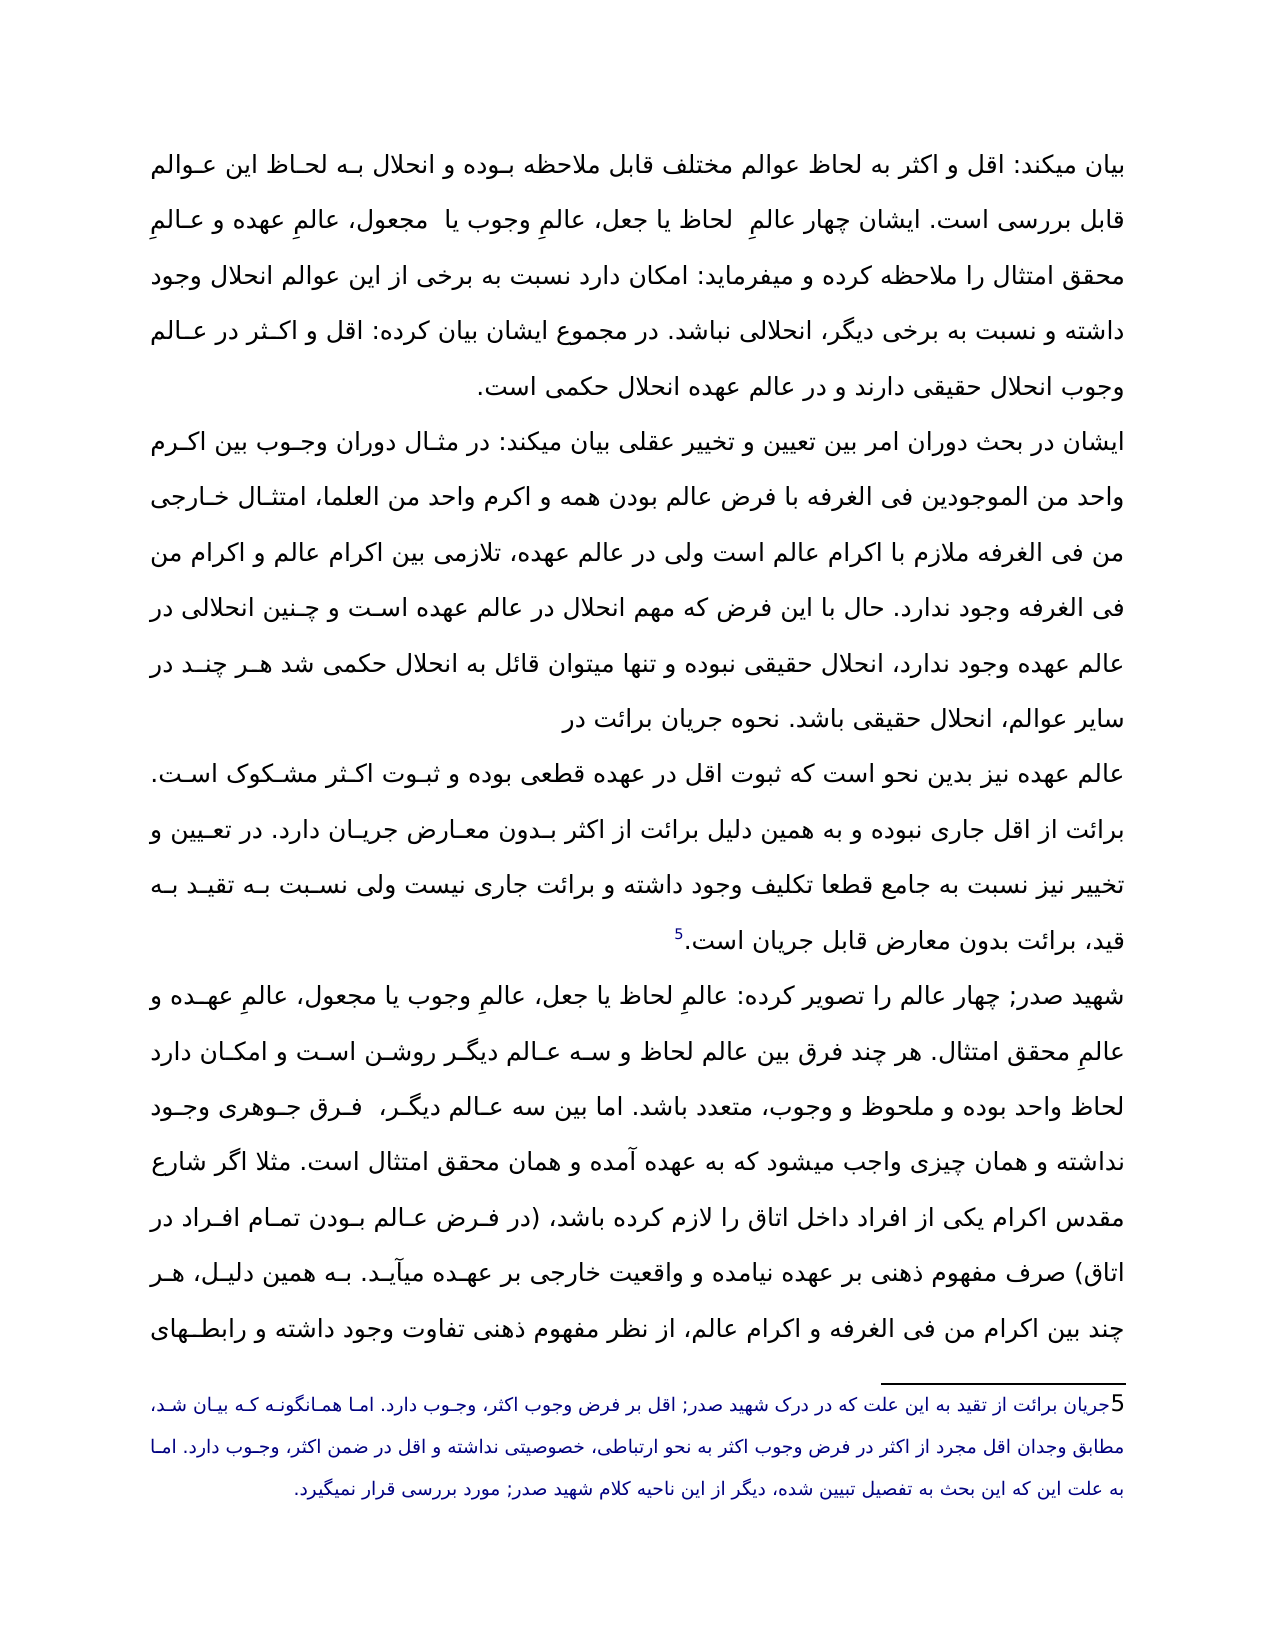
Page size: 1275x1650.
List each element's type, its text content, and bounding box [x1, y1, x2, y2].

text ایشان در بحث دوران امر بین تعیین و تخییر عقلی بیان میکند: در مثال دوران وجوب بین اکرم واحد من الموجودین فی الغرفه با فرض عالم بودن همه و اکرم واحد من العلما، امتثال خارجی من فی الغرفه ملازم با اکرام عالم است ولی در عالم عهده، تلازمی بین اکرام عالم و اکرام من فی الغرفه وجود ندارد. حال با این فرض که مهم انحلال در عالم عهده است و چنین انحلالی در عالم عهده وجود ندارد، انحلال حقیقی نبوده و تنها میتوان قائل به انحلال حکمی شد هر چند در سایر عوالم، انحلال حقیقی باشد. نحوه جریان برائت در [150, 427, 1125, 733]
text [150, 150, 1125, 401]
text عالم عهده نیز بدین نحو است که ثبوت اقل در عهده قطعی بوده و ثبوت اکثر مشکوک است. برائت از اقل جاری نبوده و به همین دلیل برائت از اکثر بدون معارض جریان دارد. در تعیین و تخییر نیز نسبت به جامع قطعا تکلیف وجود داشته و برائت جاری نیست ولی نسبت به تقید به قید، برائت بدون معارض قابل جریان است. [150, 759, 1125, 955]
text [150, 981, 1125, 1343]
